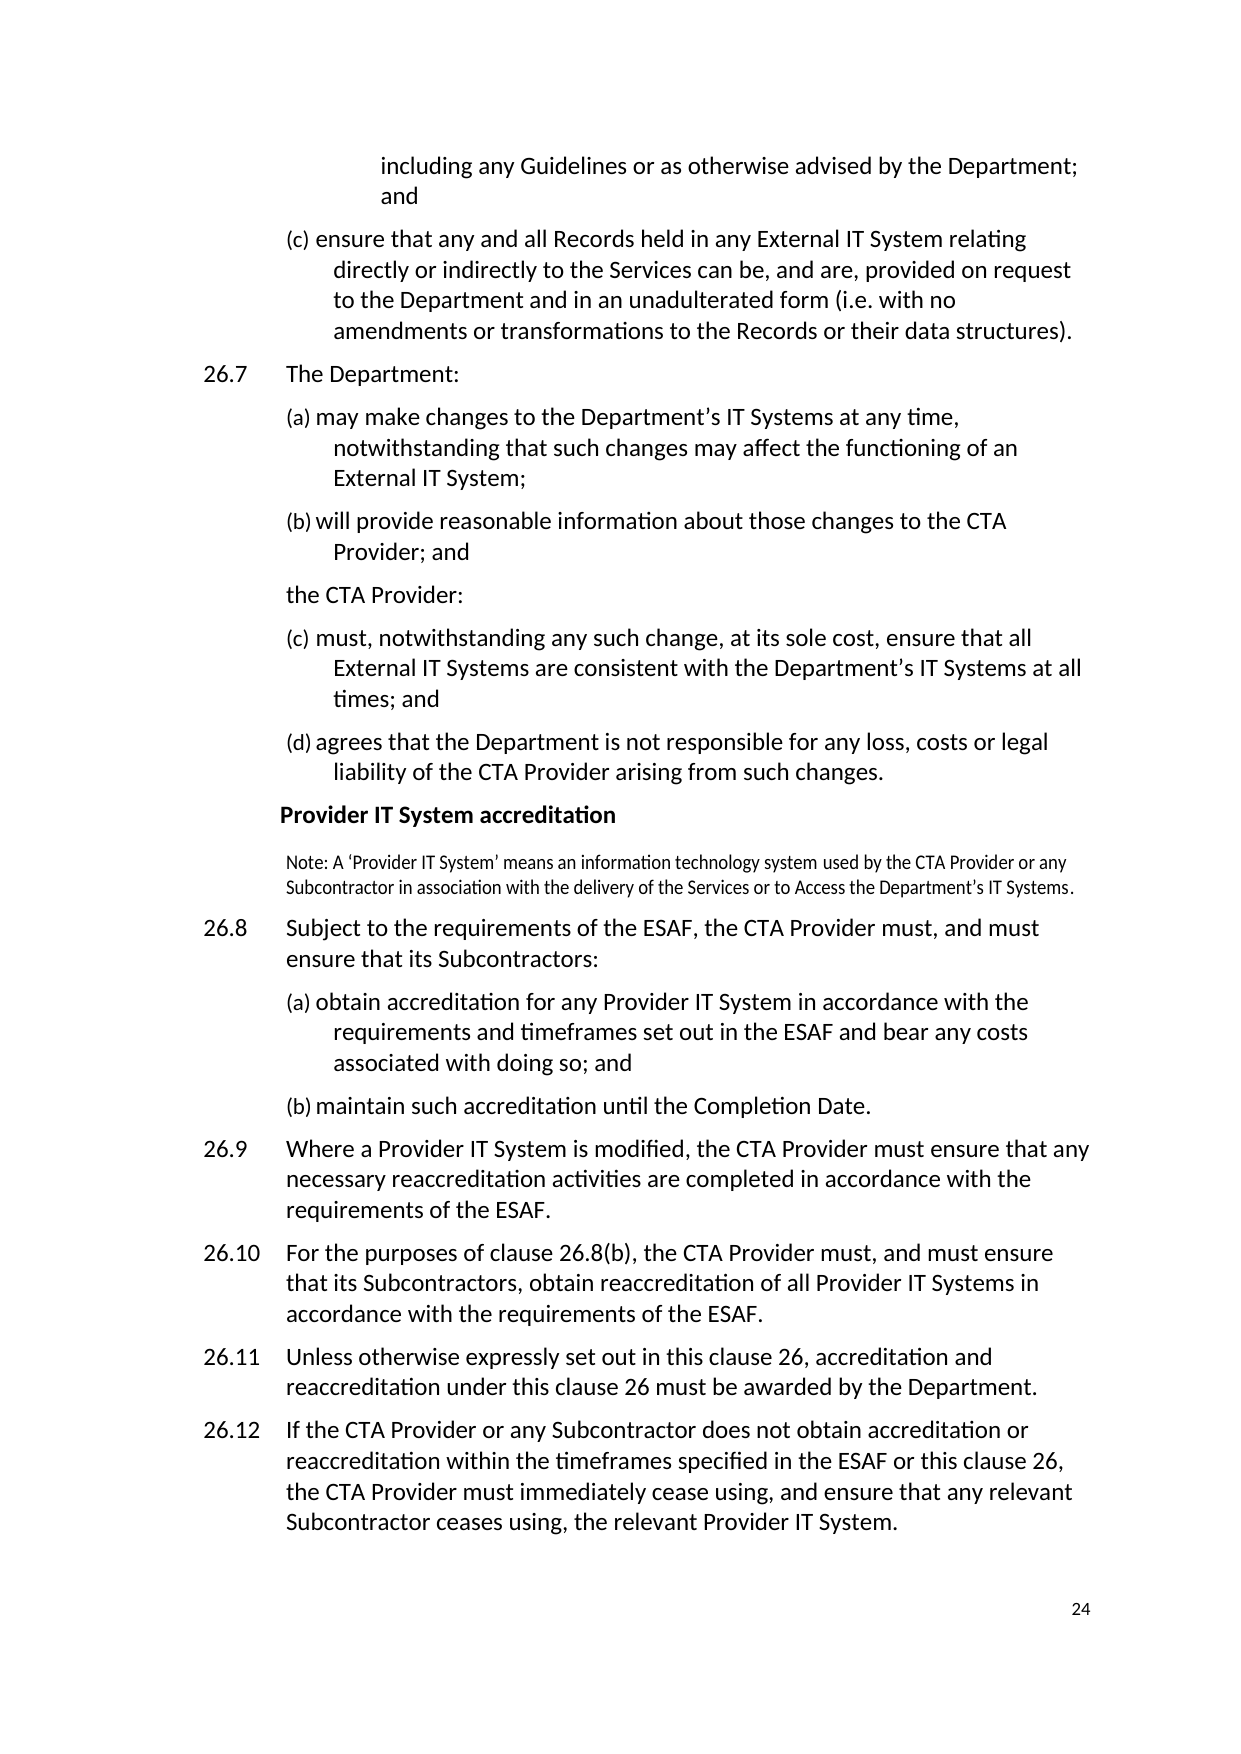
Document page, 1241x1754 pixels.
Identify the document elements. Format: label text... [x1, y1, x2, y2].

text If the CTA Provider or any Subcontractor does not obtain accreditation or reaccreditation within the timeframes specified in the ESAF or this clause 26, the CTA Provider must immediately cease using, and ensure that any relevant Subcontractor ceases using, the relevant Provider IT System. [203, 1414, 1090, 1537]
text the CTA Provider: [286, 579, 1090, 609]
text For the purposes of clause 26.8(b), the CTA Provider must, and must ensure that its Subcontractors, obtain reaccreditation of all Provider IT Systems in accordance with the requirements of the ESAF. [203, 1237, 1090, 1328]
list agrees that the Department is not responsible for any loss, costs or legal liability of the CTA Provider arising from such changes. [286, 726, 1090, 787]
text Where a Provider IT System is modified, the CTA Provider must ensure that any necessary reaccreditation activities are completed in accordance with the requirements of the ESAF. [203, 1133, 1090, 1224]
text The Department: [203, 358, 1090, 389]
text Unless otherwise expressly set out in this clause 26, accreditation and reaccreditation under this clause 26 must be awarded by the Department. [203, 1341, 1090, 1402]
text Subject to the requirements of the ESAF, the CTA Provider must, and must ensure that its Subcontractors: [203, 912, 1090, 973]
list obtain accreditation for any Provider IT System in accordance with the requirements and timeframes set out in the ESAF and bear any costs associated with doing so; and [286, 986, 1090, 1077]
list ensure that any and all Records held in any External IT System relating directly or indirectly to the Services can be, and are, provided on request to the Department and in an unadulterated form (i.e. with no amendments or transformations to the Records or their data structures). [286, 223, 1090, 346]
subtitle Provider IT System accreditation [280, 799, 1090, 830]
list maintain such accreditation until the Completion Date. [286, 1090, 1090, 1120]
list may make changes to the Department’s IT Systems at any time, notwithstanding that such changes may affect the functioning of an External IT System; [286, 401, 1090, 493]
text Note: A ‘Provider IT System’ means an information technology system used by the CTA Provider or any Subcontractor in association with the delivery of the Services or to Access the Department’s IT Systems. [286, 849, 1090, 900]
list must, notwithstanding any such change, at its sole cost, ensure that all External IT Systems are consistent with the Department’s IT Systems at all times; and [286, 622, 1090, 713]
list will provide reasonable information about those changes to the CTA Provider; and [286, 505, 1090, 566]
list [333, 150, 1090, 211]
